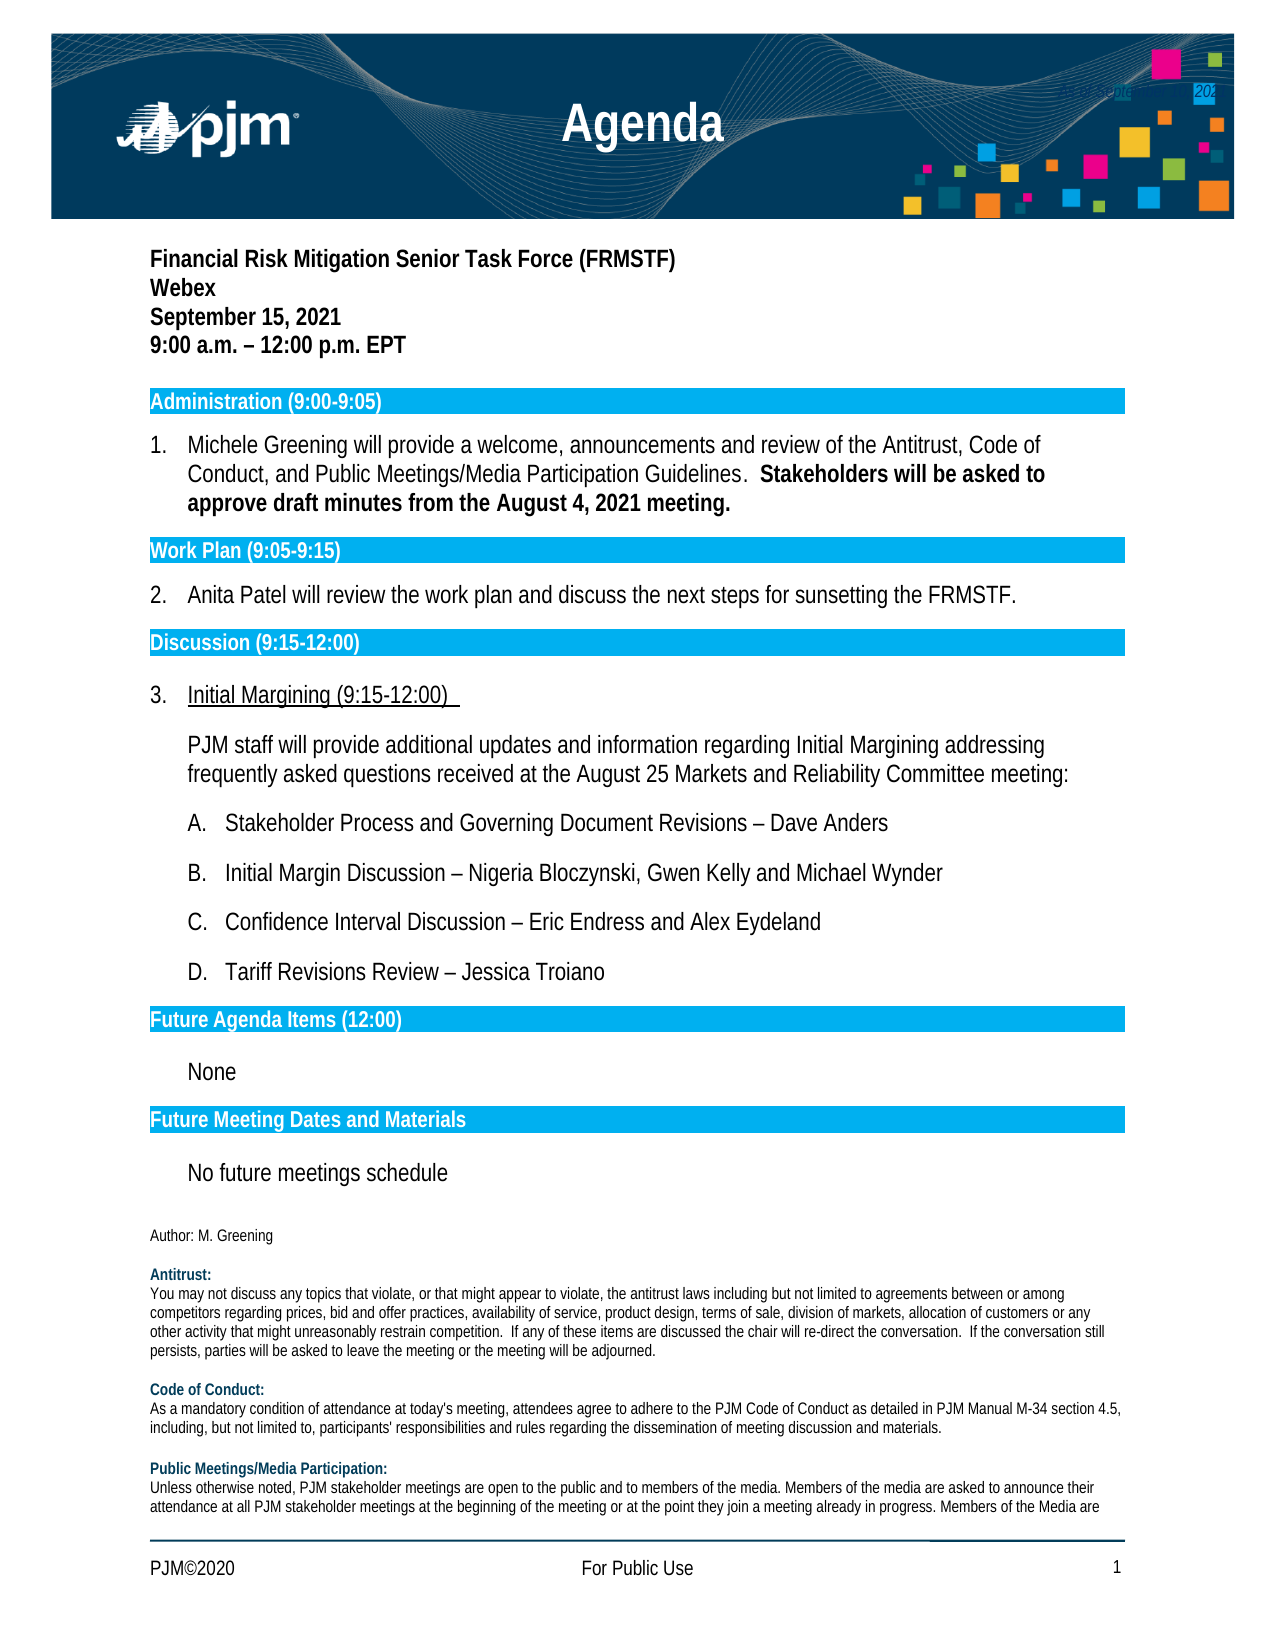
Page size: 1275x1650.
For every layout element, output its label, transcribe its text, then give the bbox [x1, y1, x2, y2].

list Initial Margin Discussion – Nigeria Bloczynski, Gwen Kelly and Michael Wynder [187, 857, 1125, 886]
picture [51, 32, 1235, 219]
list Anita Patel will review the work plan and discuss the next steps for sunsetting the FRMSTF. [150, 580, 1125, 608]
text Webex [150, 273, 1125, 302]
text September 15, 2021 [150, 302, 1125, 330]
list Tariff Revisions Review – Jessica Troiano [187, 956, 1125, 985]
text As a mandatory condition of attendance at today's meeting, attendees agree to adhere to the PJM Code of Conduct as detailed in PJM Manual M-34 section 4.5, including, but not limited to, participants' responsibilities and rules regarding the dissemination of meeting discussion and materials. [150, 1399, 1125, 1437]
text Author: M. Greening [150, 1226, 1125, 1245]
title Code of Conduct: [150, 1379, 1125, 1399]
list PJM staff will provide additional updates and information regarding Initial Margining addressing frequently asked questions received at the August 25 Markets and Reliability Committee meeting: [187, 730, 1125, 787]
list Michele Greening will provide a welcome, announcements and review of the Antitrust, Code of Conduct, and Public Meetings/Media Participation Guidelines. Stakeholders will be asked to approve draft minutes from the August 4, 2021 meeting. [150, 430, 1125, 516]
list Initial Margining (9:15-12:00) [150, 680, 1125, 709]
list None [187, 1057, 1125, 1086]
list Stakeholder Process and Governing Document Revisions – Dave Anders [187, 808, 1125, 837]
subtitle Future Agenda Items (12:00) [150, 1006, 1125, 1032]
list Confidence Interval Discussion – Eric Endress and Alex Eydeland [187, 907, 1125, 936]
title Public Meetings/Media Participation: [150, 1458, 1125, 1478]
subtitle Future Meeting Dates and Materials [150, 1106, 1125, 1133]
subtitle Administration (9:00-9:05) [150, 388, 1125, 414]
subtitle Work Plan (9:05-9:15) [150, 537, 1125, 563]
subtitle Discussion (9:15-12:00) [150, 629, 1125, 656]
text 9:00 a.m. – 12:00 p.m. EPT [150, 330, 1125, 359]
text Financial Risk Mitigation Senior Task Force (FRMSTF) [150, 244, 1125, 273]
list No future meetings schedule [187, 1157, 1125, 1186]
text You may not discuss any topics that violate, or that might appear to violate, the antitrust laws including but not limited to agreements between or among competitors regarding prices, bid and offer practices, availability of service, product design, terms of sale, division of markets, allocation of customers or any other activity that might unreasonably restrain competition. If any of these items are discussed the chair will re-direct the conversation. If the conversation still persists, parties will be asked to leave the meeting or the meeting will be adjourned. [150, 1284, 1125, 1360]
subtitle Antitrust: [150, 1264, 1125, 1284]
